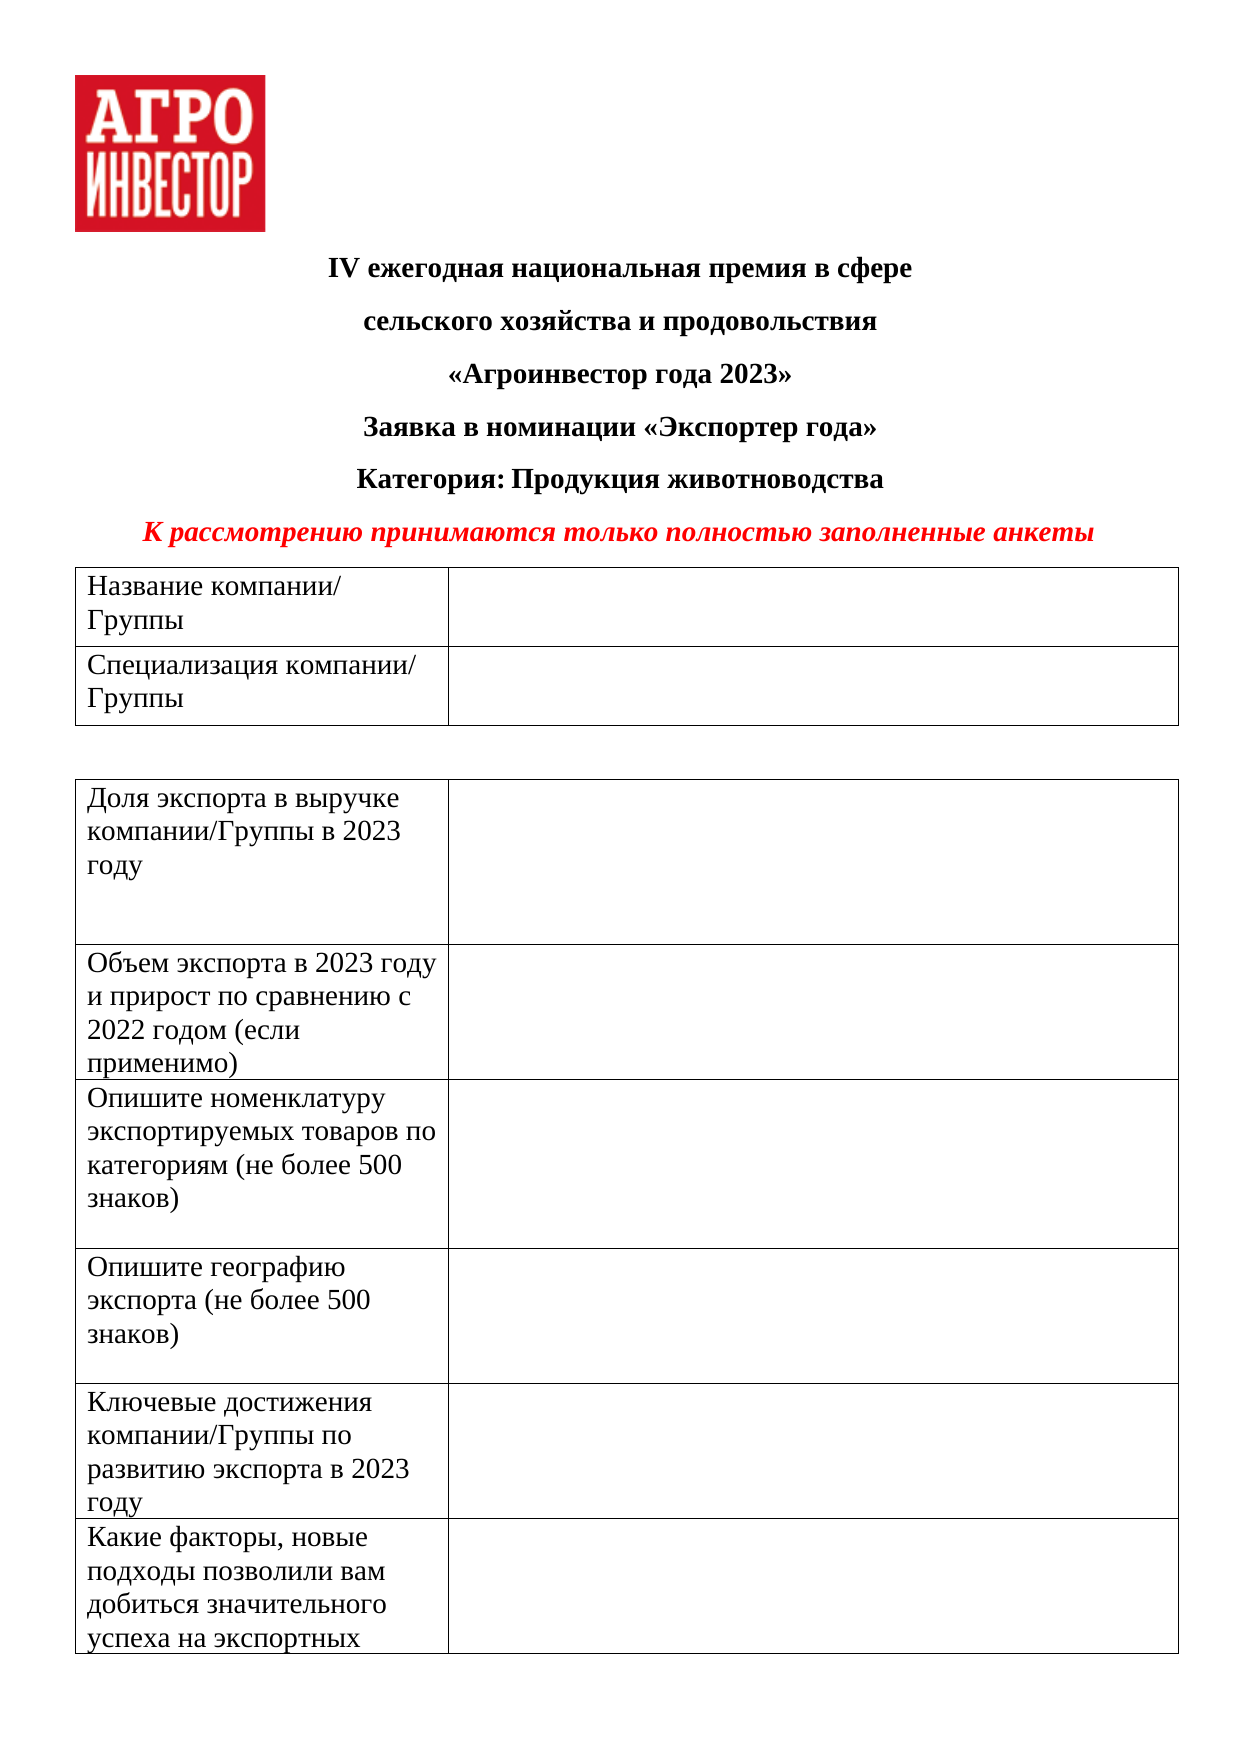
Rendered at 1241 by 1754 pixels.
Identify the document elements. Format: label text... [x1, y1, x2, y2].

table_cell Объем экспорта в 2023 году и прирост по сравнению с 2022 годом (если применимо) [76, 945, 448, 1079]
text сельского хозяйства и продовольствия [75, 303, 1165, 337]
table_cell Опишите номенклатуру экспортируемых товаров по категориям (не более 500 знаков) [76, 1080, 448, 1248]
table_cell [76, 1519, 448, 1653]
picture [75, 75, 266, 232]
table_cell [449, 1519, 1178, 1653]
table_cell [449, 647, 1178, 725]
table_cell Ключевые достижения компании/Группы по развитию экспорта в 2023 году [76, 1384, 448, 1518]
table_cell [449, 945, 1178, 1079]
table_header [449, 780, 1178, 944]
text Категория: Продукция животноводства [75, 462, 1165, 495]
table_header Название компании/ Группы [76, 568, 448, 646]
table_header [449, 568, 1178, 646]
text IV ежегодная национальная премия в сфере [75, 250, 1165, 284]
table_cell Опишите географию экспорта (не более 500 знаков) [76, 1249, 448, 1383]
table_cell Специализация компании/ Группы [76, 647, 448, 725]
text К рассмотрению принимаются только полностью заполненные анкеты [75, 514, 1165, 548]
table_cell [449, 1249, 1178, 1383]
text Заявка в номинации «Экспортер года» [75, 409, 1165, 442]
table_cell [449, 1080, 1178, 1248]
table_header Доля экспорта в выручке компании/Группы в 2023 году [76, 780, 448, 944]
text «Агроинвестор года 2023» [75, 356, 1165, 389]
table_cell [449, 1384, 1178, 1518]
